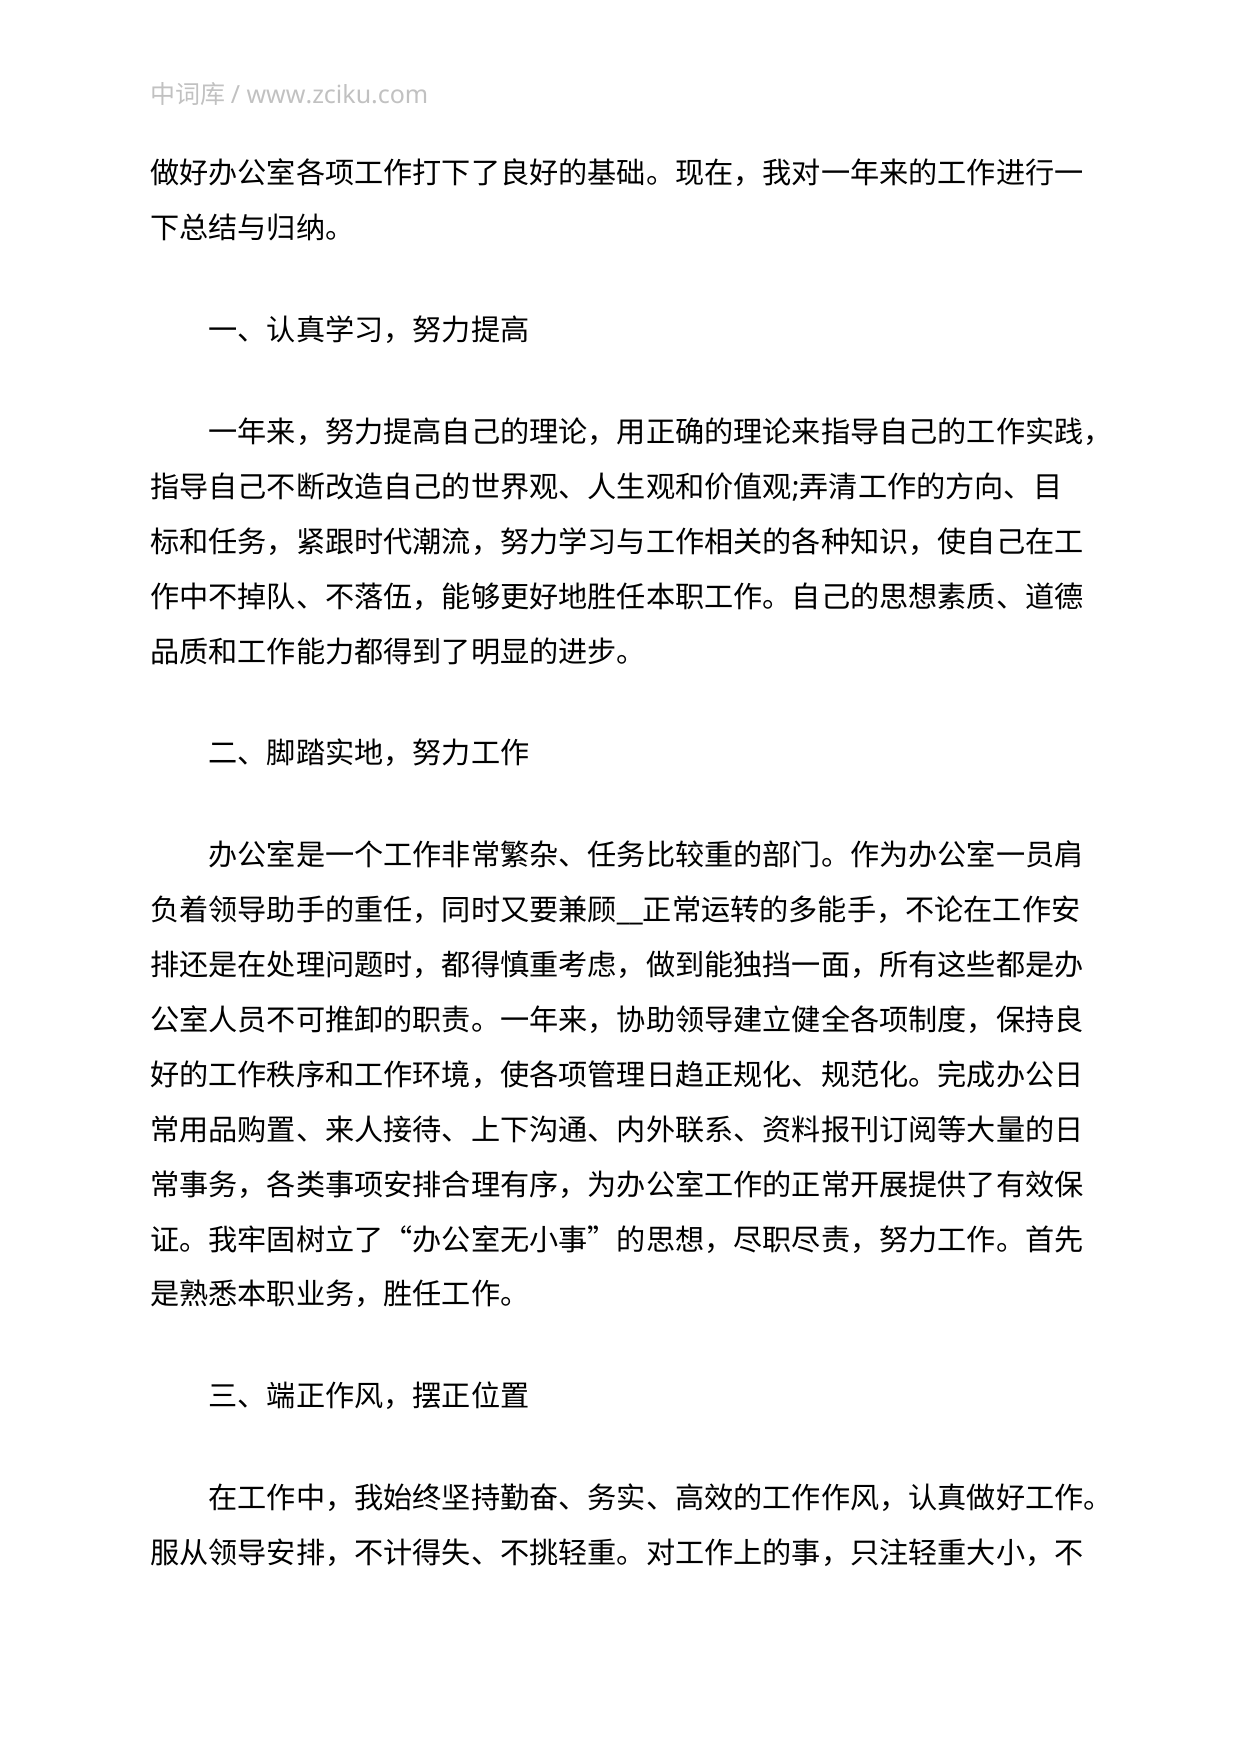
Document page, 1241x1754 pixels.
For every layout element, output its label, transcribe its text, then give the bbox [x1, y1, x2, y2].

text 二、脚踏实地，努力工作 [150, 730, 1090, 772]
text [150, 1474, 1090, 1572]
text 办公室是一个工作非常繁杂、任务比较重的部门。作为办公室一员肩负着领导助手的重任，同时又要兼顾__正常运转的多能手，不论在工作安排还是在处理问题时，都得慎重考虑，做到能独挡一面，所有这些都是办公室人员不可推卸的职责。一年来，协助领导建立健全各项制度，保持良好的工作秩序和工作环境，使各项管理日趋正规化、规范化。完成办公日常用品购置、来人接待、上下沟通、内外联系、资料报刊订阅等大量的日常事务，各类事项安排合理有序，为办公室工作的正常开展提供了有效保证。我牢固树立了“办公室无小事”的思想，尽职尽责，努力工作。首先是熟悉本职业务，胜任工作。 [150, 832, 1090, 1313]
text 三、端正作风，摆正位置 [150, 1373, 1090, 1415]
text 一年来，努力提高自己的理论，用正确的理论来指导自己的工作实践，指导自己不断改造自己的世界观、人生观和价值观;弄清工作的方向、目标和任务，紧跟时代潮流，努力学习与工作相关的各种知识，使自己在工作中不掉队、不落伍，能够更好地胜任本职工作。自己的思想素质、道德品质和工作能力都得到了明显的进步。 [150, 408, 1090, 670]
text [150, 150, 1090, 247]
text 一、认真学习，努力提高 [150, 307, 1090, 349]
